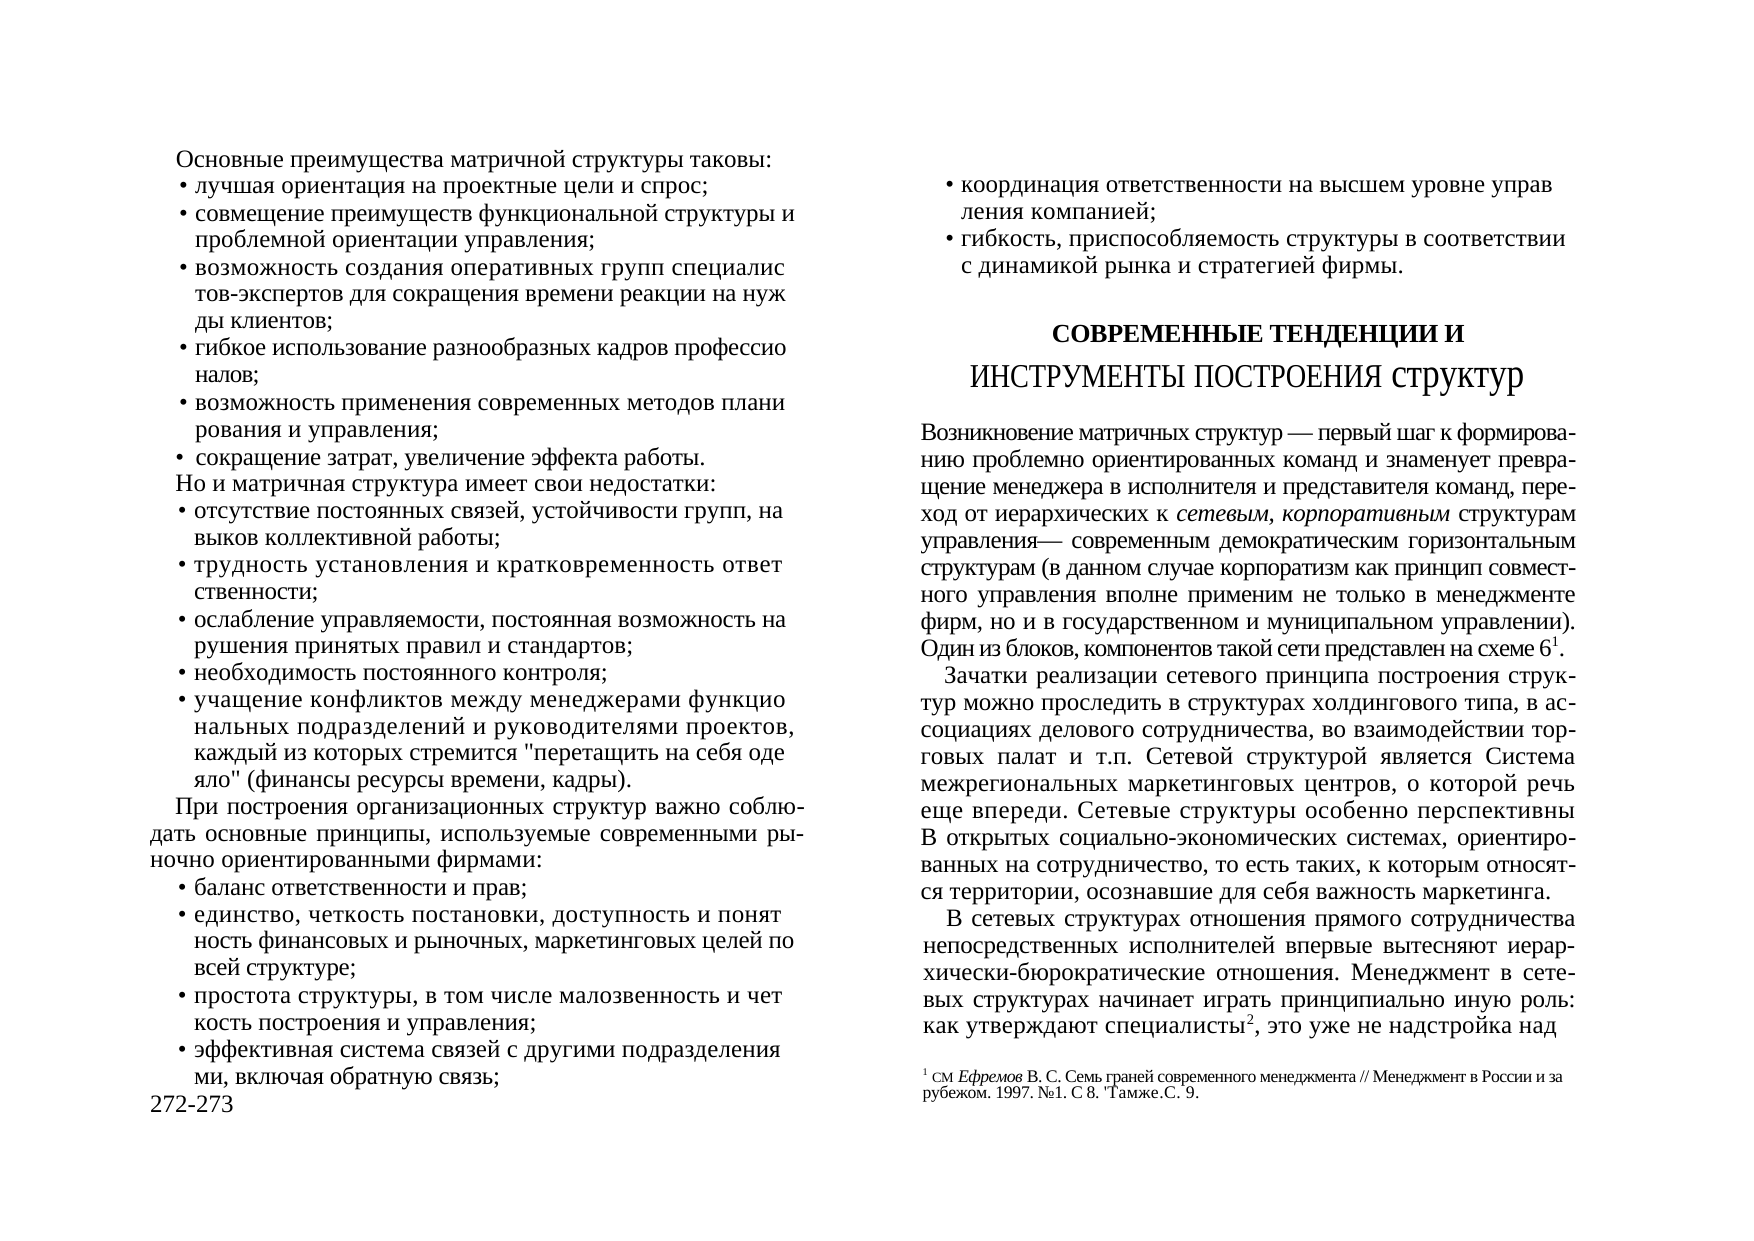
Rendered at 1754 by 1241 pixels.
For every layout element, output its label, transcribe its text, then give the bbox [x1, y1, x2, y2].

text Основные преимущества матричной структуры таковы: [176, 146, 807, 173]
list координация ответственности на высшем уровне управ ления компанией; [945, 171, 1576, 225]
list гибкое использование разнообразных кадров профессио налов; [179, 334, 807, 387]
text В сетевых структурах отношения прямого сотрудничества непосредственных исполнителей впервые вытесняют иерар-хически-бюрократические отношения. Менеджмент в сетевых структурах начинает играть принципиально иную роль: как утверждают специалисты2, это уже не надстройка над [923, 904, 1576, 1039]
list гибкость, приспособляемость структуры в соответствии с динамикой рынка и стратегией фирмы. [945, 225, 1576, 279]
list ослабление управляемости, постоянная возможность на рушения принятых правил и стандартов; [178, 606, 807, 659]
text 272-273 [150, 1089, 807, 1118]
list единство, четкость постановки, доступность и понят ность финансовых и рыночных, маркетинговых целей по всей структуре; [178, 901, 807, 981]
list трудность установления и кратковременность ответ ственности; [178, 551, 807, 604]
list возможность применения современных методов плани рования и управления; [179, 389, 807, 443]
list возможность создания оперативных групп специалис тов-экспертов для сокращения времени реакции на нуж ды клиентов; [179, 254, 807, 334]
text инструменты построения структур [969, 348, 1576, 396]
list учащение конфликтов между менеджерами функцио нальных подразделений и руководителями проектов, каждый из которых стремится "перетащить на себя оде яло" (финансы ресурсы времени, кадры). [178, 686, 807, 793]
text СОВРЕМЕННЫЕ ТЕНДЕНЦИИ И [1052, 318, 1576, 348]
text Зачатки реализации сетевого принципа построения структур можно проследить в структурах холдингового типа, в ассоциациях делового сотрудничества, во взаимодействии торговых палат и т.п. Сетевой структурой является Система межрегиональных маркетинговых центров, о которой речь еще впереди. Сетевые структуры особенно перспективны В открытых социально-экономических системах, ориентированных на сотрудничество, то есть таких, к которым относятся территории, осознавшие для себя важность маркетинга. [920, 662, 1576, 904]
text Возникновение матричных структур — первый шаг к формированию проблемно ориентированных команд и знаменует превращение менеджера в исполнителя и представителя команд, переход от иерархических к сетевым, корпоративным структурам управления— современным демократическим горизонтальным структурам (в данном случае корпоратизм как принцип совместного управления вполне применим не только в менеджменте фирм, но и в государственном и муниципальном управлении). Один из блоков, компонентов такой сети представлен на схеме 61. [920, 419, 1576, 662]
list эффективная система связей с другими подразделения ми, включая обратную связь; [178, 1036, 807, 1089]
text • сокращение затрат, увеличение эффекта работы. Но и матричная структура имеет свои недостатки: [175, 444, 761, 497]
list баланс ответственности и прав; [178, 874, 807, 900]
list совмещение преимуществ функциональной структуры и проблемной ориентации управления; [179, 200, 807, 253]
list простота структуры, в том числе малозвенность и чет кость построения и управления; [178, 982, 807, 1036]
list отсутствие постоянных связей, устойчивости групп, на выков коллективной работы; [178, 497, 807, 551]
text При построения организационных структур важно соблюдать основные принципы, используемые современными ры-ночно ориентированными фирмами: [150, 793, 804, 873]
list необходимость постоянного контроля; [178, 659, 807, 686]
list лучшая ориентация на проектные цели и спрос; [179, 173, 807, 199]
text 1 cm Ефремов В. С. Семь граней современного менеджмента // Менеджмент в России и за рубежом. 1997. №1. С 8. 'Тамже.С. 9. [922, 1069, 1576, 1102]
